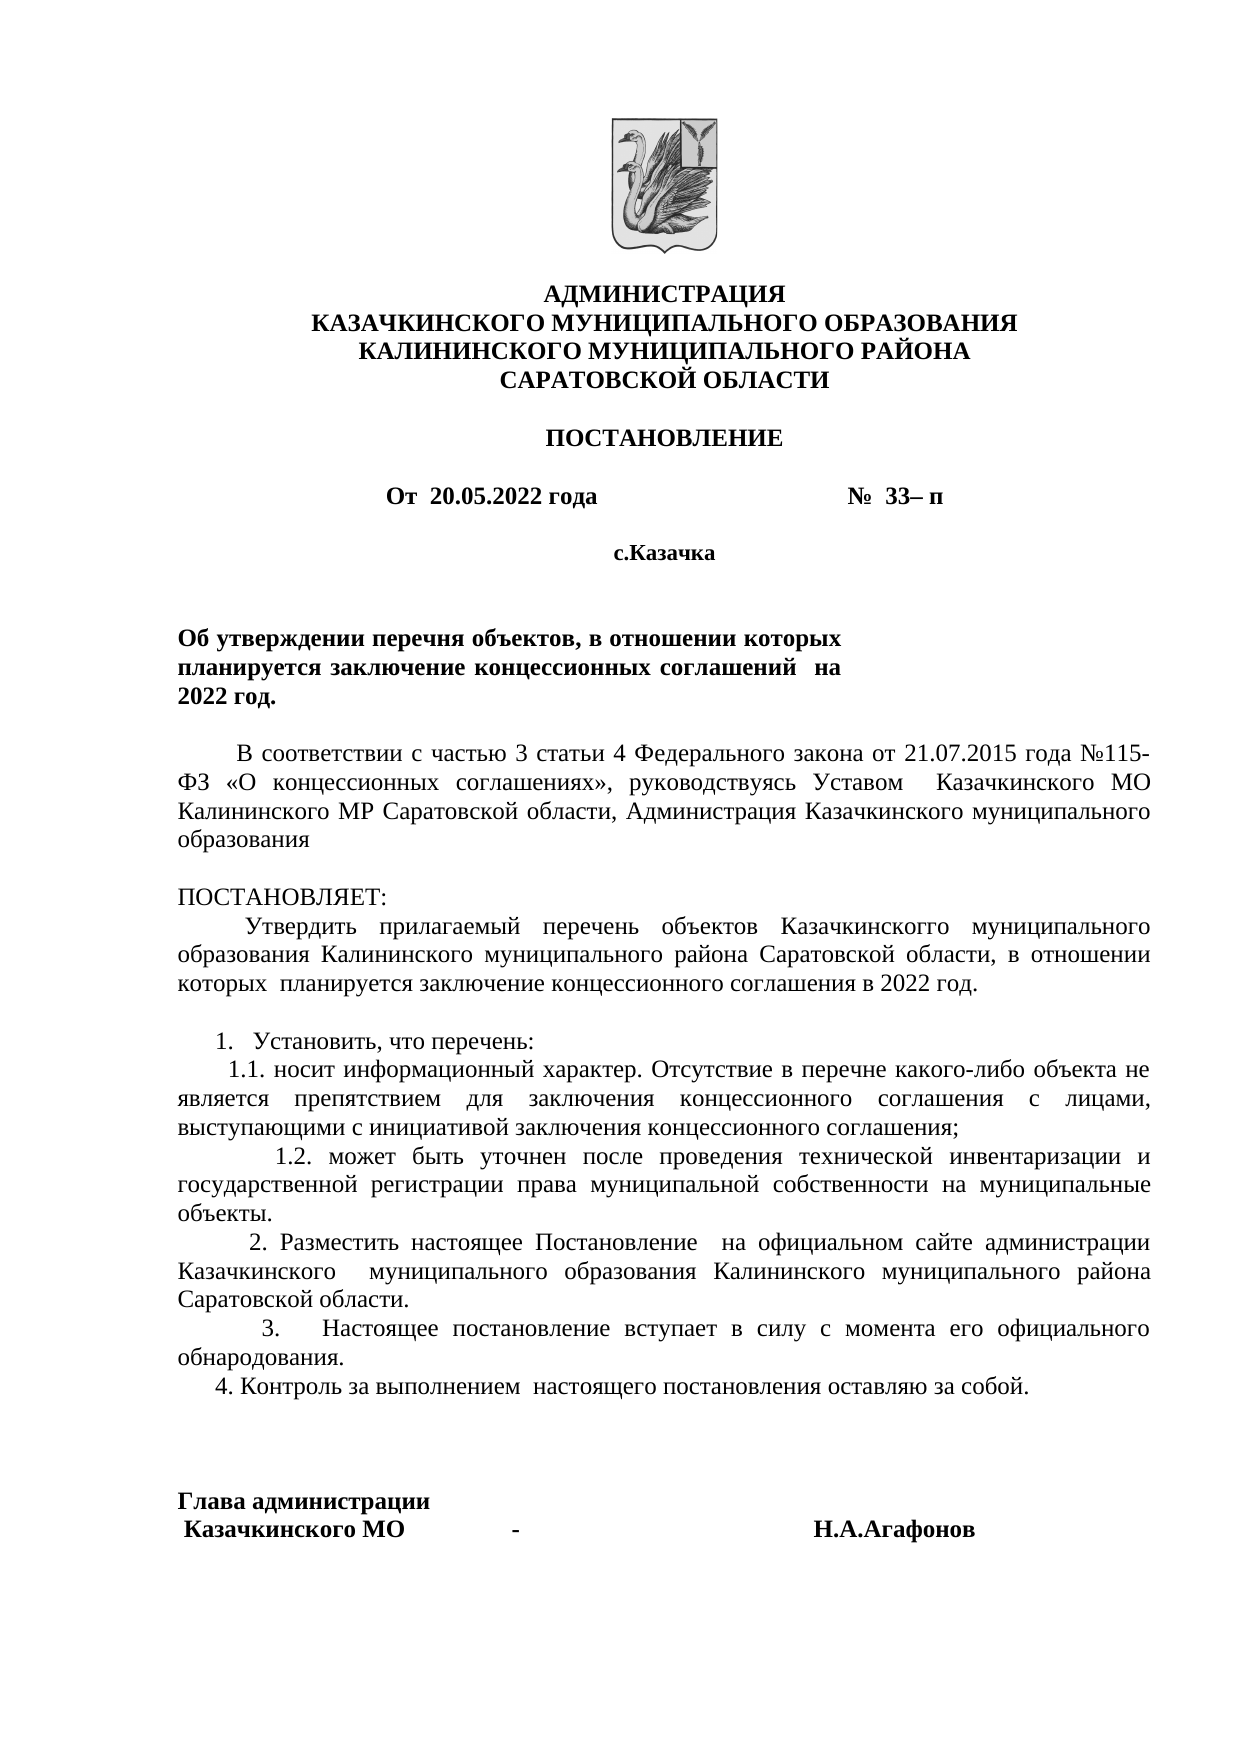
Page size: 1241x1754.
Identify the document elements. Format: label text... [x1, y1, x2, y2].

text Казачкинского МО - Н.А.Агафонов [177, 1514, 1152, 1543]
list Установить, что перечень: [215, 1026, 1152, 1054]
text САРАТОВСКОЙ ОБЛАСТИ [177, 365, 1152, 394]
text КАЛИНИНСКОГО МУНИЦИПАЛЬНОГО РАЙОНА [177, 336, 1152, 365]
text Об утверждении перечня объектов, в отношении которых планируется заключение концессионных соглашений на 2022 год. [177, 623, 842, 709]
text с.Казачка [177, 539, 1152, 565]
text 1.2. может быть уточнен после проведения технической инвентаризации и государственной регистрации права муниципальной собственности на муниципальные объекты. [177, 1141, 1152, 1227]
text КАЗАЧКИНСКОГО МУНИЦИПАЛЬНОГО ОБРАЗОВАНИЯ [177, 308, 1152, 336]
text 3. Настоящее постановление вступает в силу с момента его официального обнародования. [177, 1313, 1152, 1371]
text 1.1. носит информационный характер. Отсутствие в перечне какого-либо объекта не является препятствием для заключения концессионного соглашения с лицами, выступающими с инициативой заключения концессионного соглашения; [177, 1054, 1152, 1141]
text АДМИНИСТРАЦИЯ [177, 279, 1152, 308]
picture [611, 118, 718, 254]
text ПОСТАНОВЛЕНИЕ [177, 423, 1152, 452]
text От 20.05.2022 года № 33– п [177, 481, 1152, 510]
text 2. Разместить настоящее Постановление на официальном сайте администрации Казачкинского муниципального образования Калининского муниципального района Саратовской области. [177, 1227, 1152, 1313]
text ПОСТАНОВЛЯЕТ: [177, 882, 1152, 911]
text 4. Контроль за выполнением настоящего постановления оставляю за собой. [177, 1371, 1152, 1399]
text В соответствии с частью 3 статьи 4 Федерального закона от 21.07.2015 года №115-ФЗ «О концессионных соглашениях», руководствуясь Уставом Казачкинского МО Калининского МР Саратовской области, Администрация Казачкинского муниципального образования [177, 738, 1152, 853]
text Глава администрации [177, 1486, 1152, 1514]
text Утвердить прилагаемый перечень объектов Казачкинскогго муниципального образования Калининского муниципального района Саратовской области, в отношении которых планируется заключение концессионного соглашения в 2022 год. [177, 911, 1152, 997]
